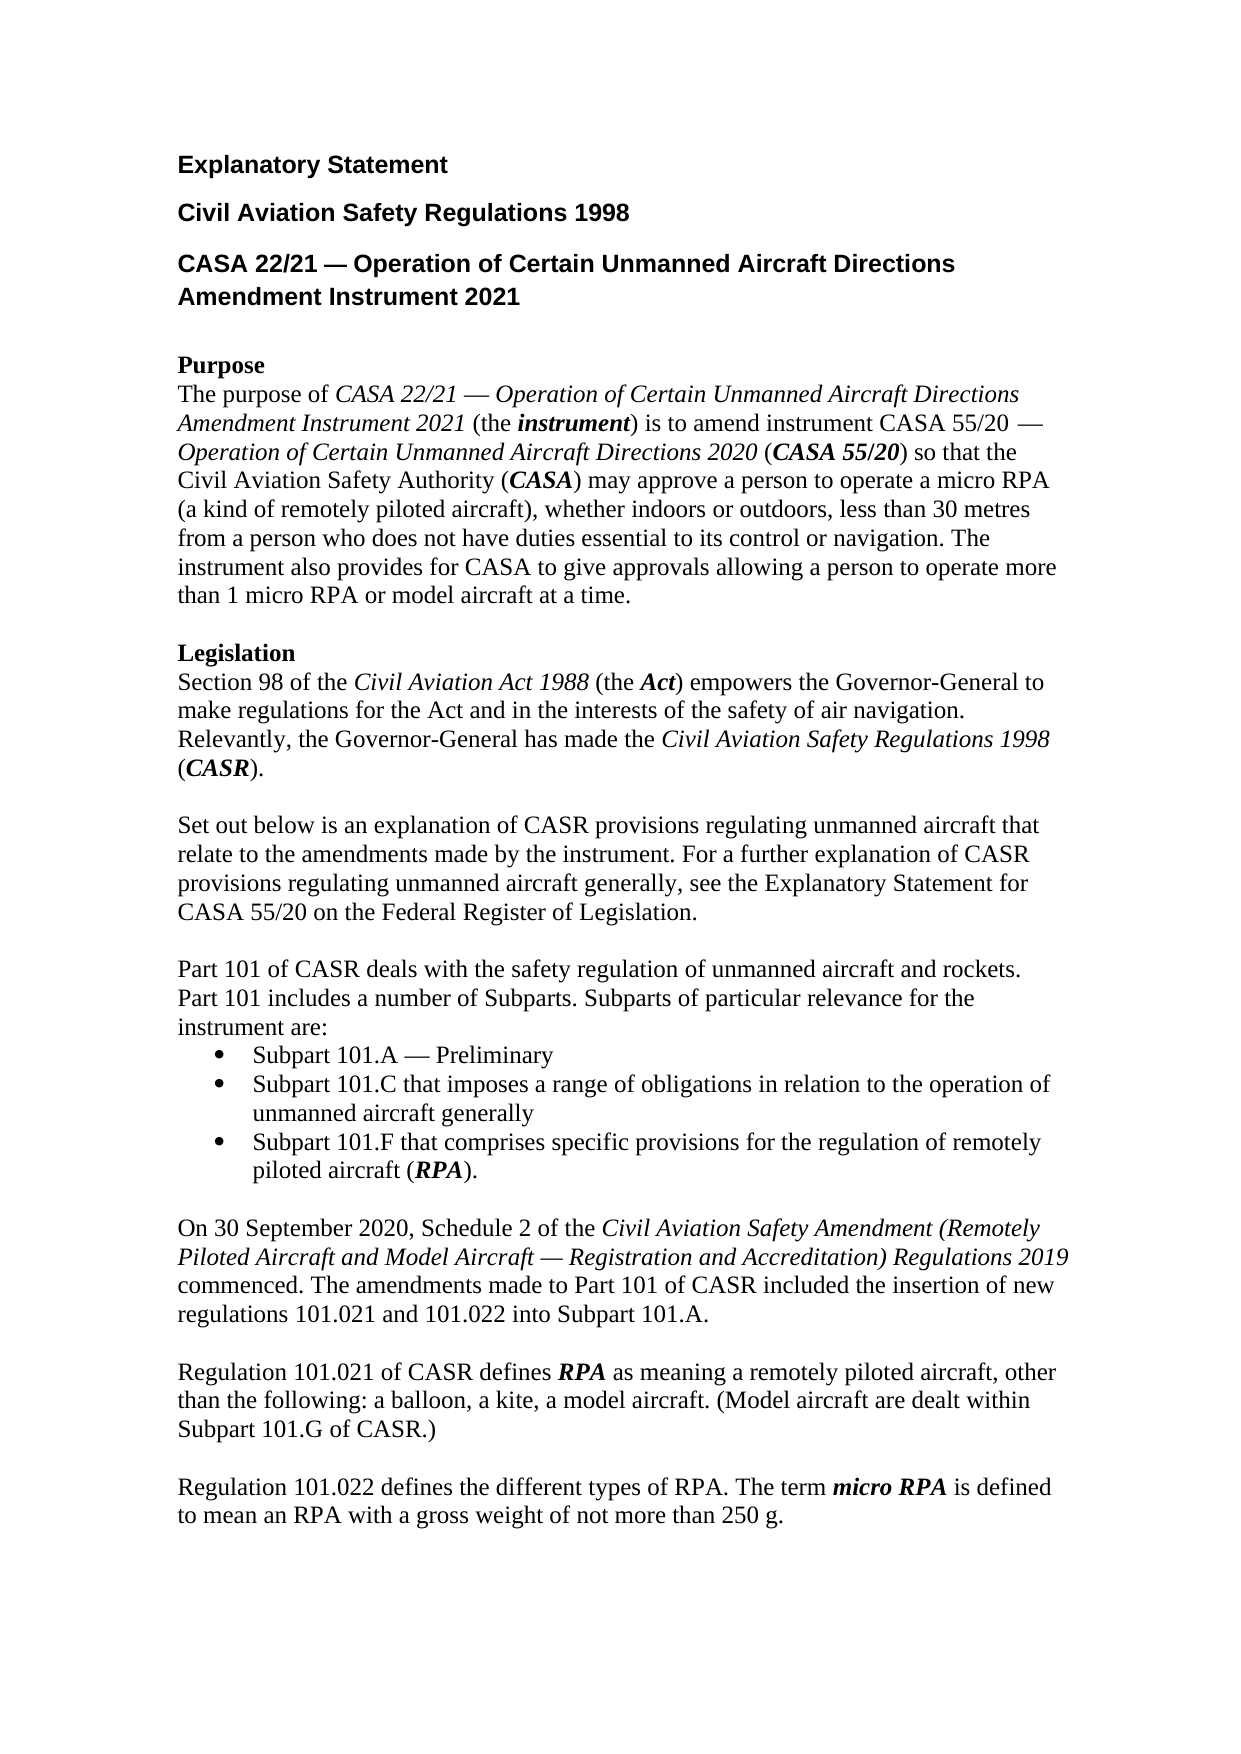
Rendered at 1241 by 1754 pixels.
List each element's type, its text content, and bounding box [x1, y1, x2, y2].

text Set out below is an explanation of CASR provisions regulating unmanned aircraft that relate to the amendments made by the instrument. For a further explanation of CASR provisions regulating unmanned aircraft generally, see the Explanatory Statement for CASA 55/20 on the Federal Register of Legislation. [177, 810, 1063, 925]
text Purpose [177, 350, 1063, 379]
text Regulation 101.022 defines the different types of RPA. The term micro RPA is defined to mean an RPA with a gross weight of not more than 250 g. [177, 1472, 1063, 1529]
text Explanatory Statement [177, 150, 1063, 179]
text On 30 September 2020, Schedule 2 of the Civil Aviation Safety Amendment (Remotely Piloted Aircraft and Model Aircraft — Registration and Accreditation) Regulations 2019 commenced. The amendments made to Part 101 of CASR included the insertion of new regulations 101.021 and 101.022 into Subpart 101.A. [177, 1213, 1078, 1328]
text Regulation 101.021 of CASR defines RPA as meaning a remotely piloted aircraft, other than the following: a balloon, a kite, a model aircraft. (Model aircraft are dealt within Subpart 101.G of CASR.) [177, 1357, 1063, 1443]
text Legislation [177, 638, 1063, 667]
text The purpose of CASA 22/21 — Operation of Certain Unmanned Aircraft Directions Amendment Instrument 2021 (the instrument) is to amend instrument CASA 55/20 — Operation of Certain Unmanned Aircraft Directions 2020 (CASA 55/20) so that the Civil Aviation Safety Authority (CASA) may approve a person to operate a micro RPA (a kind of remotely piloted aircraft), whether indoors or outdoors, less than 30 metres from a person who does not have duties essential to its control or navigation. The instrument also provides for CASA to give approvals allowing a person to operate more than 1 micro RPA or model aircraft at a time. [177, 379, 1063, 609]
text Part 101 of CASR deals with the safety regulation of unmanned aircraft and rockets. Part 101 includes a number of Subparts. Subparts of particular relevance for the instrument are: [177, 954, 1063, 1040]
list Subpart 101.C that imposes a range of obligations in relation to the operation of unmanned aircraft generally [215, 1069, 1063, 1127]
list Subpart 101.F that comprises specific provisions for the regulation of remotely piloted aircraft (RPA). [215, 1127, 1063, 1184]
list Subpart 101.A — Preliminary [215, 1040, 1063, 1069]
text Section 98 of the Civil Aviation Act 1988 (the Act) empowers the Governor-General to make regulations for the Act and in the interests of the safety of air navigation. Relevantly, the Governor-General has made the Civil Aviation Safety Regulations 1998 (CASR). [177, 667, 1063, 782]
text CASA 22/21 — Operation of Certain Unmanned Aircraft Directions Amendment Instrument 2021 [177, 249, 1063, 311]
text Civil Aviation Safety Regulations 1998 [177, 197, 1063, 226]
